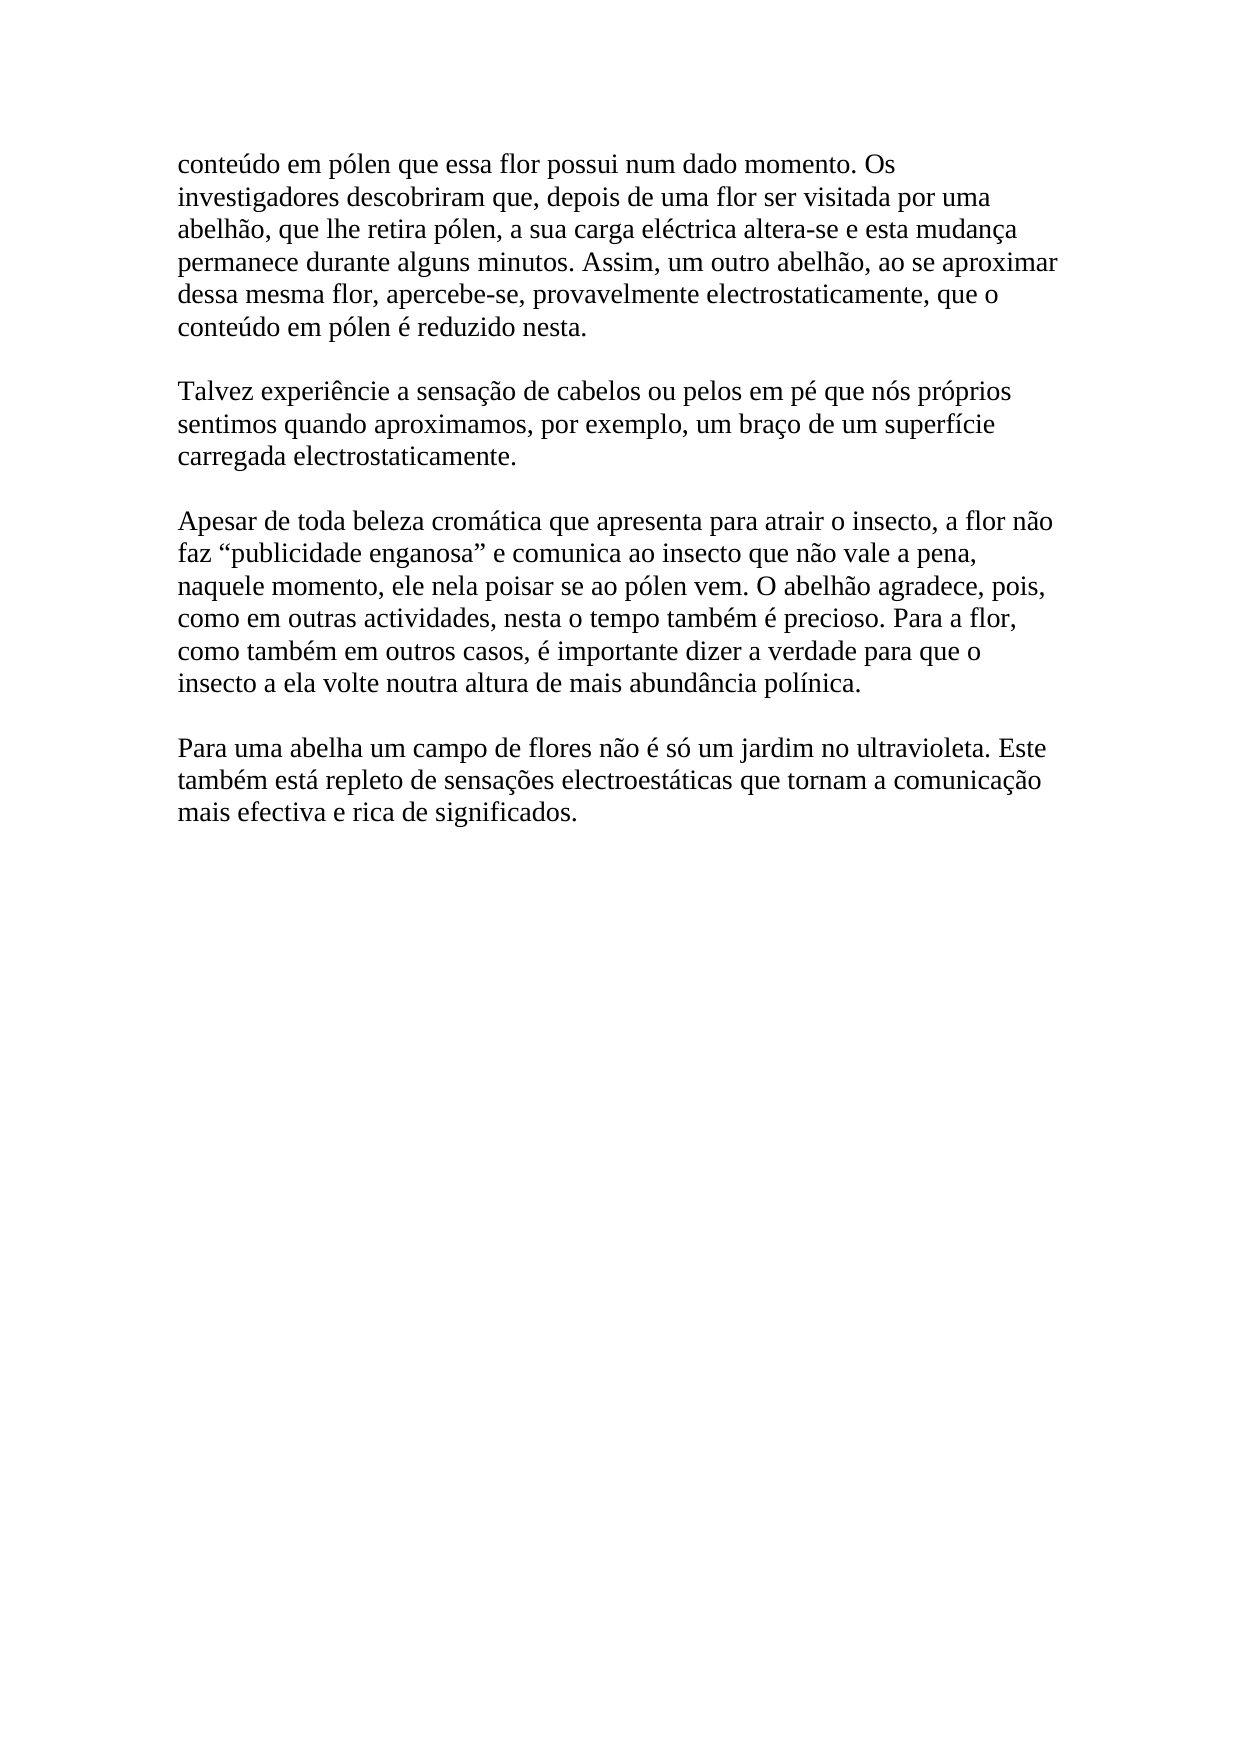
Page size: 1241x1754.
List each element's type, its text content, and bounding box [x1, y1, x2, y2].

text Talvez experiêncie a sensação de cabelos ou pelos em pé que nós próprios sentimos quando aproximamos, por exemplo, um braço de um superfície carregada electrostaticamente. [177, 374, 1063, 472]
text Para uma abelha um campo de flores não é só um jardim no ultravioleta. Este também está repleto de sensações electroestáticas que tornam a comunicação mais efectiva e rica de significados. [177, 731, 1063, 828]
text Apesar de toda beleza cromática que apresenta para atrair o insecto, a flor não faz “publicidade enganosa” e comunica ao insecto que não vale a pena, naquele momento, ele nela poisar se ao pólen vem. O abelhão agradece, pois, como em outras actividades, nesta o tempo também é precioso. Para a flor, como também em outros casos, é importante dizer a verdade para que o insecto a ela volte noutra altura de mais abundância polínica. [177, 504, 1063, 698]
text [177, 148, 1063, 342]
